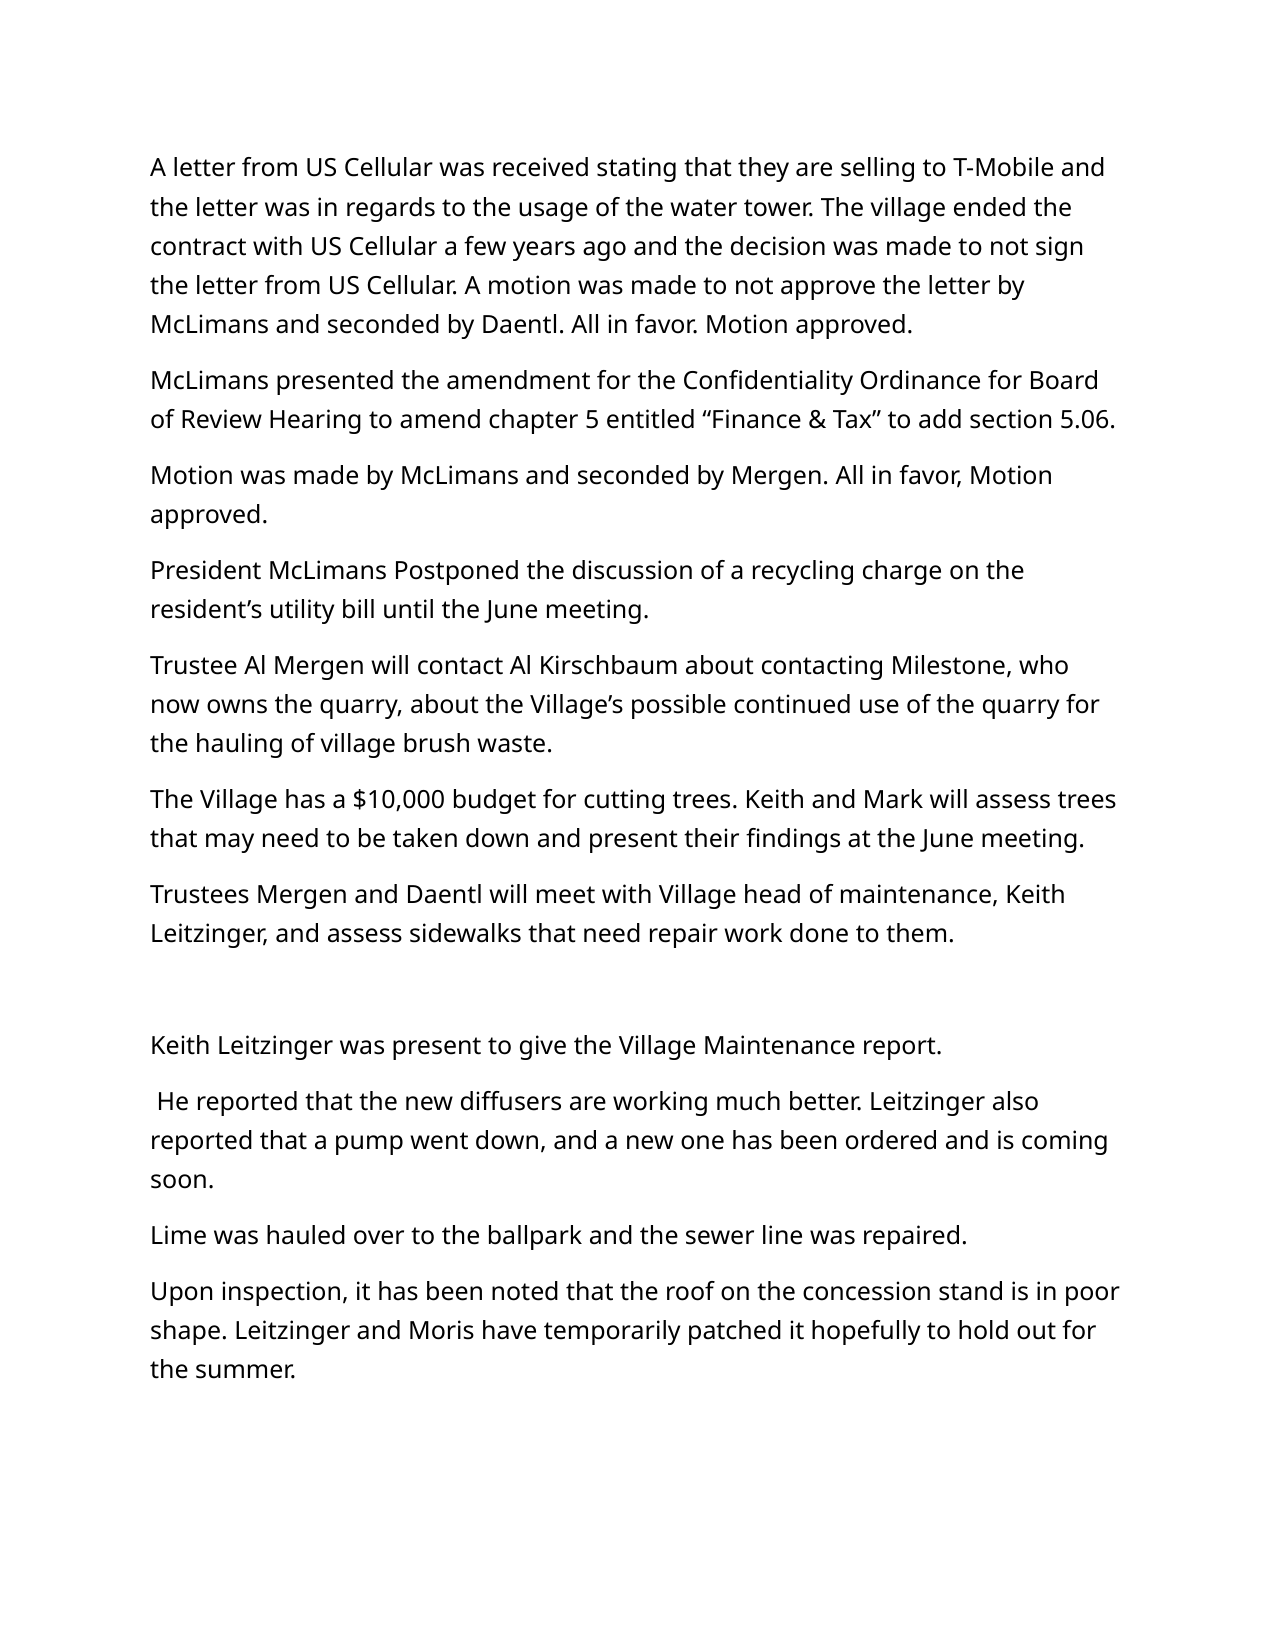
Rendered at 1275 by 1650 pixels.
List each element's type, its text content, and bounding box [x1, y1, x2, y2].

text Trustee Al Mergen will contact Al Kirschbaum about contacting Milestone, who now owns the quarry, about the Village’s possible continued use of the quarry for the hauling of village brush waste. [150, 647, 1125, 760]
text Trustees Mergen and Daentl will meet with Village head of maintenance, Keith Leitzinger, and assess sidewalks that need repair work done to them. [150, 877, 1125, 950]
text McLimans presented the amendment for the Confidentiality Ordinance for Board of Review Hearing to amend chapter 5 entitled “Finance & Tax” to add section 5.06. [150, 362, 1125, 436]
text Upon inspection, it has been noted that the roof on the concession stand is in poor shape. Leitzinger and Moris have temporarily patched it hopefully to hold out for the summer. [150, 1273, 1125, 1386]
text President McLimans Postponed the discussion of a recycling charge on the resident’s utility bill until the June meeting. [150, 552, 1125, 626]
text Motion was made by McLimans and seconded by Mergen. All in favor, Motion approved. [150, 457, 1125, 531]
text He reported that the new diffusers are working much better. Leitzinger also reported that a pump went down, and a new one has been ordered and is coming soon. [150, 1083, 1125, 1196]
text Lime was hauled over to the ballpark and the sewer line was repaired. [150, 1217, 1125, 1252]
text The Village has a $10,000 budget for cutting trees. Keith and Mark will assess trees that may need to be taken down and present their findings at the June meeting. [150, 782, 1125, 855]
text A letter from US Cellular was received stating that they are selling to T-Mobile and the letter was in regards to the usage of the water tower. The village ended the contract with US Cellular a few years ago and the decision was made to not sign the letter from US Cellular. A motion was made to not approve the letter by McLimans and seconded by Daentl. All in favor. Motion approved. [150, 150, 1125, 341]
text Keith Leitzinger was present to give the Village Maintenance report. [150, 1027, 1125, 1062]
